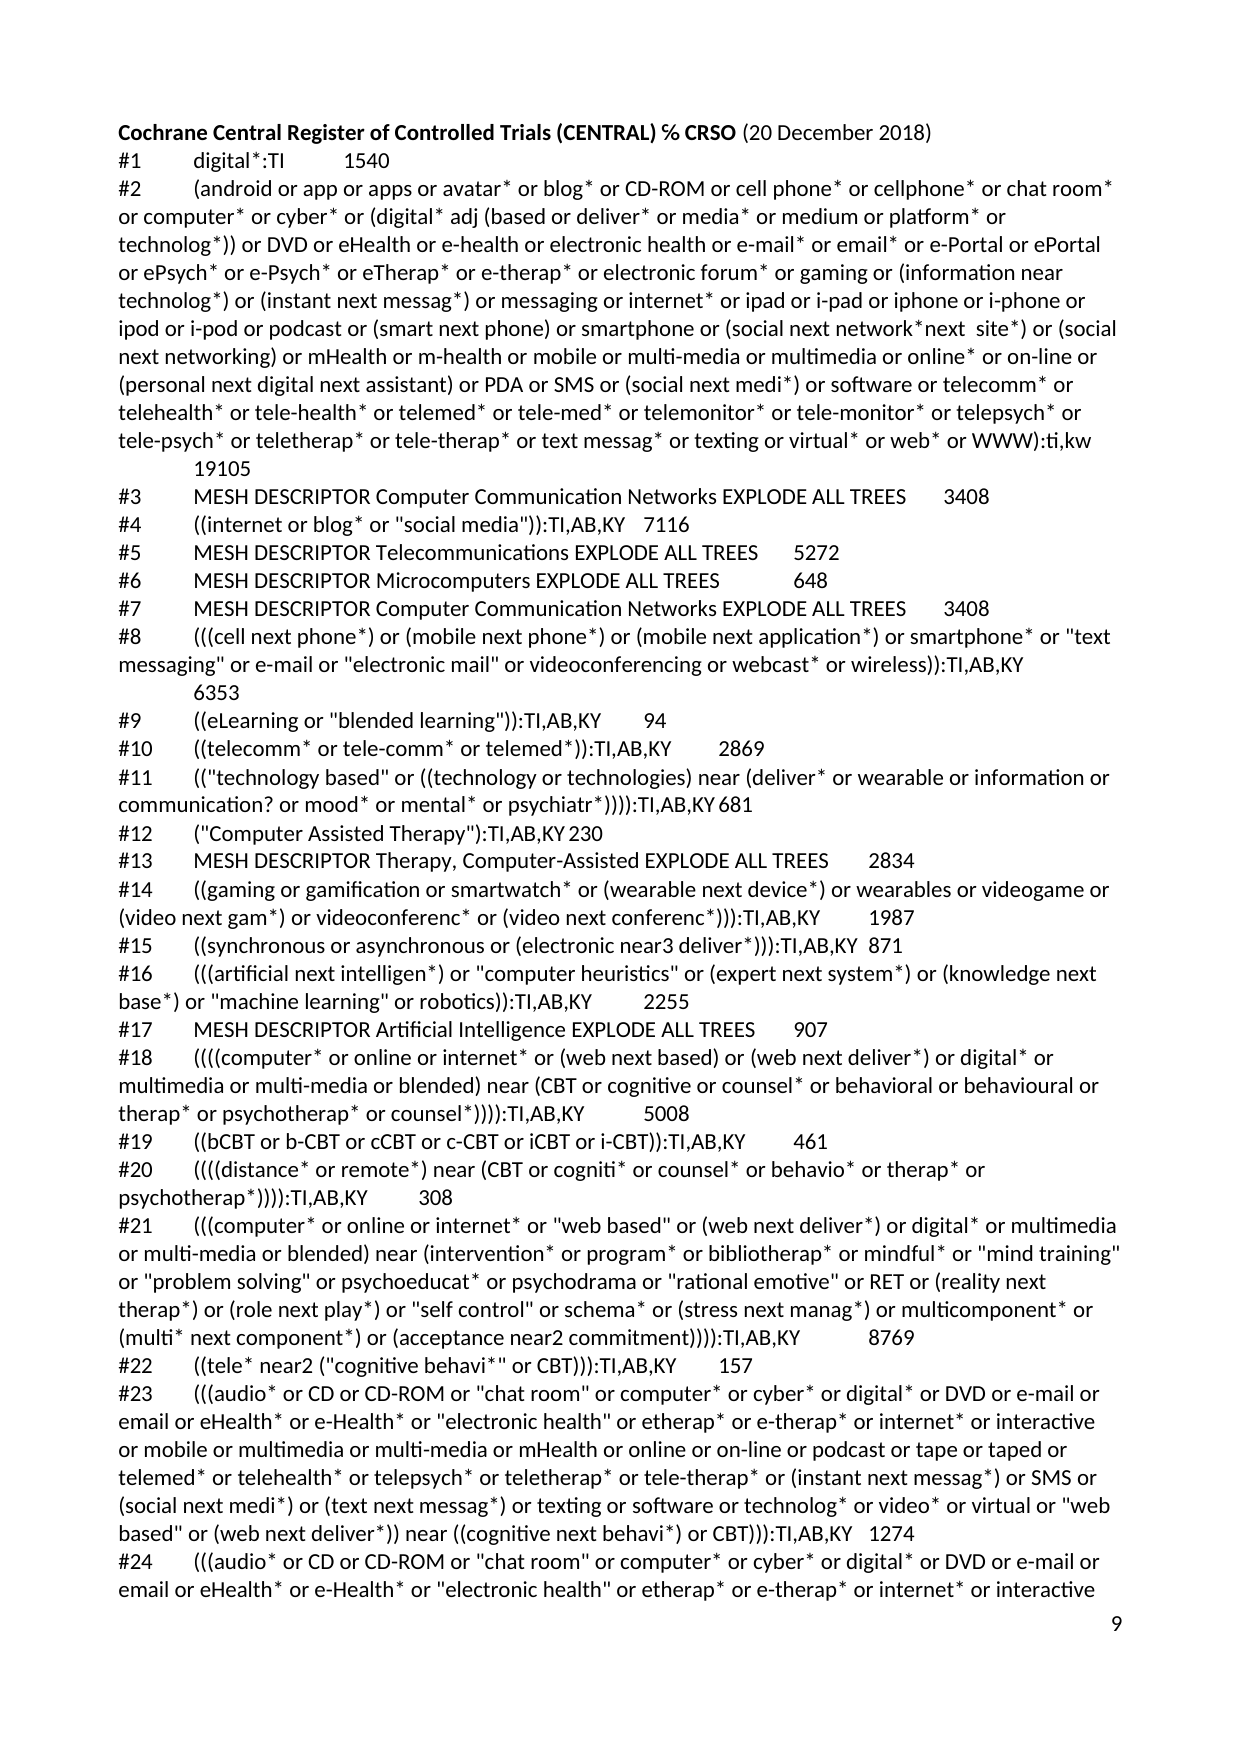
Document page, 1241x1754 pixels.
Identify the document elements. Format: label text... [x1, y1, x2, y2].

text #22 ((tele* near2 ("cognitive behavi*" or CBT))):TI,AB,KY 157 [118, 1351, 1122, 1379]
text #2 (android or app or apps or avatar* or blog* or CD-ROM or cell phone* or cellphone* or chat room* or computer* or cyber* or (digital* adj (based or deliver* or media* or medium or platform* or technolog*)) or DVD or eHealth or e-health or electronic health or e-mail* or email* or e-Portal or ePortal or ePsych* or e-Psych* or eTherap* or e-therap* or electronic forum* or gaming or (information near technolog*) or (instant next messag*) or messaging or internet* or ipad or i-pad or iphone or i-phone or ipod or i-pod or podcast or (smart next phone) or smartphone or (social next network*next site*) or (social next networking) or mHealth or m-health or mobile or multi-media or multimedia or online* or on-line or (personal next digital next assistant) or PDA or SMS or (social next medi*) or software or telecomm* or telehealth* or tele-health* or telemed* or tele-med* or telemonitor* or tele-monitor* or telepsych* or tele-psych* or teletherap* or tele-therap* or text messag* or texting or virtual* or web* or WWW):ti,kw 19105 [118, 174, 1122, 482]
text #19 ((bCBT or b-CBT or cCBT or c-CBT or iCBT or i-CBT)):TI,AB,KY 461 [118, 1127, 1122, 1155]
text #7 MESH DESCRIPTOR Computer Communication Networks EXPLODE ALL TREES 3408 [118, 594, 1122, 622]
text #9 ((eLearning or "blended learning")):TI,AB,KY 94 [118, 707, 1122, 734]
text #12 ("Computer Assisted Therapy"):TI,AB,KY 230 [118, 819, 1122, 847]
text #17 MESH DESCRIPTOR Artificial Intelligence EXPLODE ALL TREES 907 [118, 1015, 1122, 1043]
text Cochrane Central Register of Controlled Trials (CENTRAL) ℅ CRSO (20 December 2018) [118, 118, 1122, 146]
text #20 ((((distance* or remote*) near (CBT or cogniti* or counsel* or behavio* or therap* or psychotherap*)))):TI,AB,KY 308 [118, 1155, 1122, 1211]
text #14 ((gaming or gamification or smartwatch* or (wearable next device*) or wearables or videogame or (video next gam*) or videoconferenc* or (video next conferenc*))):TI,AB,KY 1987 [118, 875, 1122, 931]
text #16 (((artificial next intelligen*) or "computer heuristics" or (expert next system*) or (knowledge next base*) or "machine learning" or robotics)):TI,AB,KY 2255 [118, 959, 1122, 1015]
text #13 MESH DESCRIPTOR Therapy, Computer-Assisted EXPLODE ALL TREES 2834 [118, 847, 1122, 875]
text #11 (("technology based" or ((technology or technologies) near (deliver* or wearable or information or communication? or mood* or mental* or psychiatr*)))):TI,AB,KY 681 [118, 763, 1122, 819]
text #15 ((synchronous or asynchronous or (electronic near3 deliver*))):TI,AB,KY 871 [118, 931, 1122, 959]
text #1 digital*:TI 1540 [118, 146, 1122, 174]
text #18 ((((computer* or online or internet* or (web next based) or (web next deliver*) or digital* or multimedia or multi-media or blended) near (CBT or cognitive or counsel* or behavioral or behavioural or therap* or psychotherap* or counsel*)))):TI,AB,KY 5008 [118, 1043, 1122, 1127]
text #21 (((computer* or online or internet* or "web based" or (web next deliver*) or digital* or multimedia or multi-media or blended) near (intervention* or program* or bibliotherap* or mindful* or "mind training" or "problem solving" or psychoeducat* or psychodrama or "rational emotive" or RET or (reality next therap*) or (role next play*) or "self control" or schema* or (stress next manag*) or multicomponent* or (multi* next component*) or (acceptance near2 commitment)))):TI,AB,KY 8769 [118, 1211, 1122, 1351]
text #6 MESH DESCRIPTOR Microcomputers EXPLODE ALL TREES 648 [118, 566, 1122, 594]
text #4 ((internet or blog* or "social media")):TI,AB,KY 7116 [118, 510, 1122, 538]
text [118, 1547, 1122, 1603]
text #23 (((audio* or CD or CD-ROM or "chat room" or computer* or cyber* or digital* or DVD or e-mail or email or eHealth* or e-Health* or "electronic health" or etherap* or e-therap* or internet* or interactive or mobile or multimedia or multi-media or mHealth or online or on-line or podcast or tape or taped or telemed* or telehealth* or telepsych* or teletherap* or tele-therap* or (instant next messag*) or SMS or (social next medi*) or (text next messag*) or texting or software or technolog* or video* or virtual or "web based" or (web next deliver*)) near ((cognitive next behavi*) or CBT))):TI,AB,KY 1274 [118, 1379, 1122, 1547]
text #8 (((cell next phone*) or (mobile next phone*) or (mobile next application*) or smartphone* or "text messaging" or e-mail or "electronic mail" or videoconferencing or webcast* or wireless)):TI,AB,KY 6353 [118, 622, 1122, 707]
text #5 MESH DESCRIPTOR Telecommunications EXPLODE ALL TREES 5272 [118, 538, 1122, 566]
text #3 MESH DESCRIPTOR Computer Communication Networks EXPLODE ALL TREES 3408 [118, 482, 1122, 510]
text #10 ((telecomm* or tele-comm* or telemed*)):TI,AB,KY 2869 [118, 734, 1122, 763]
